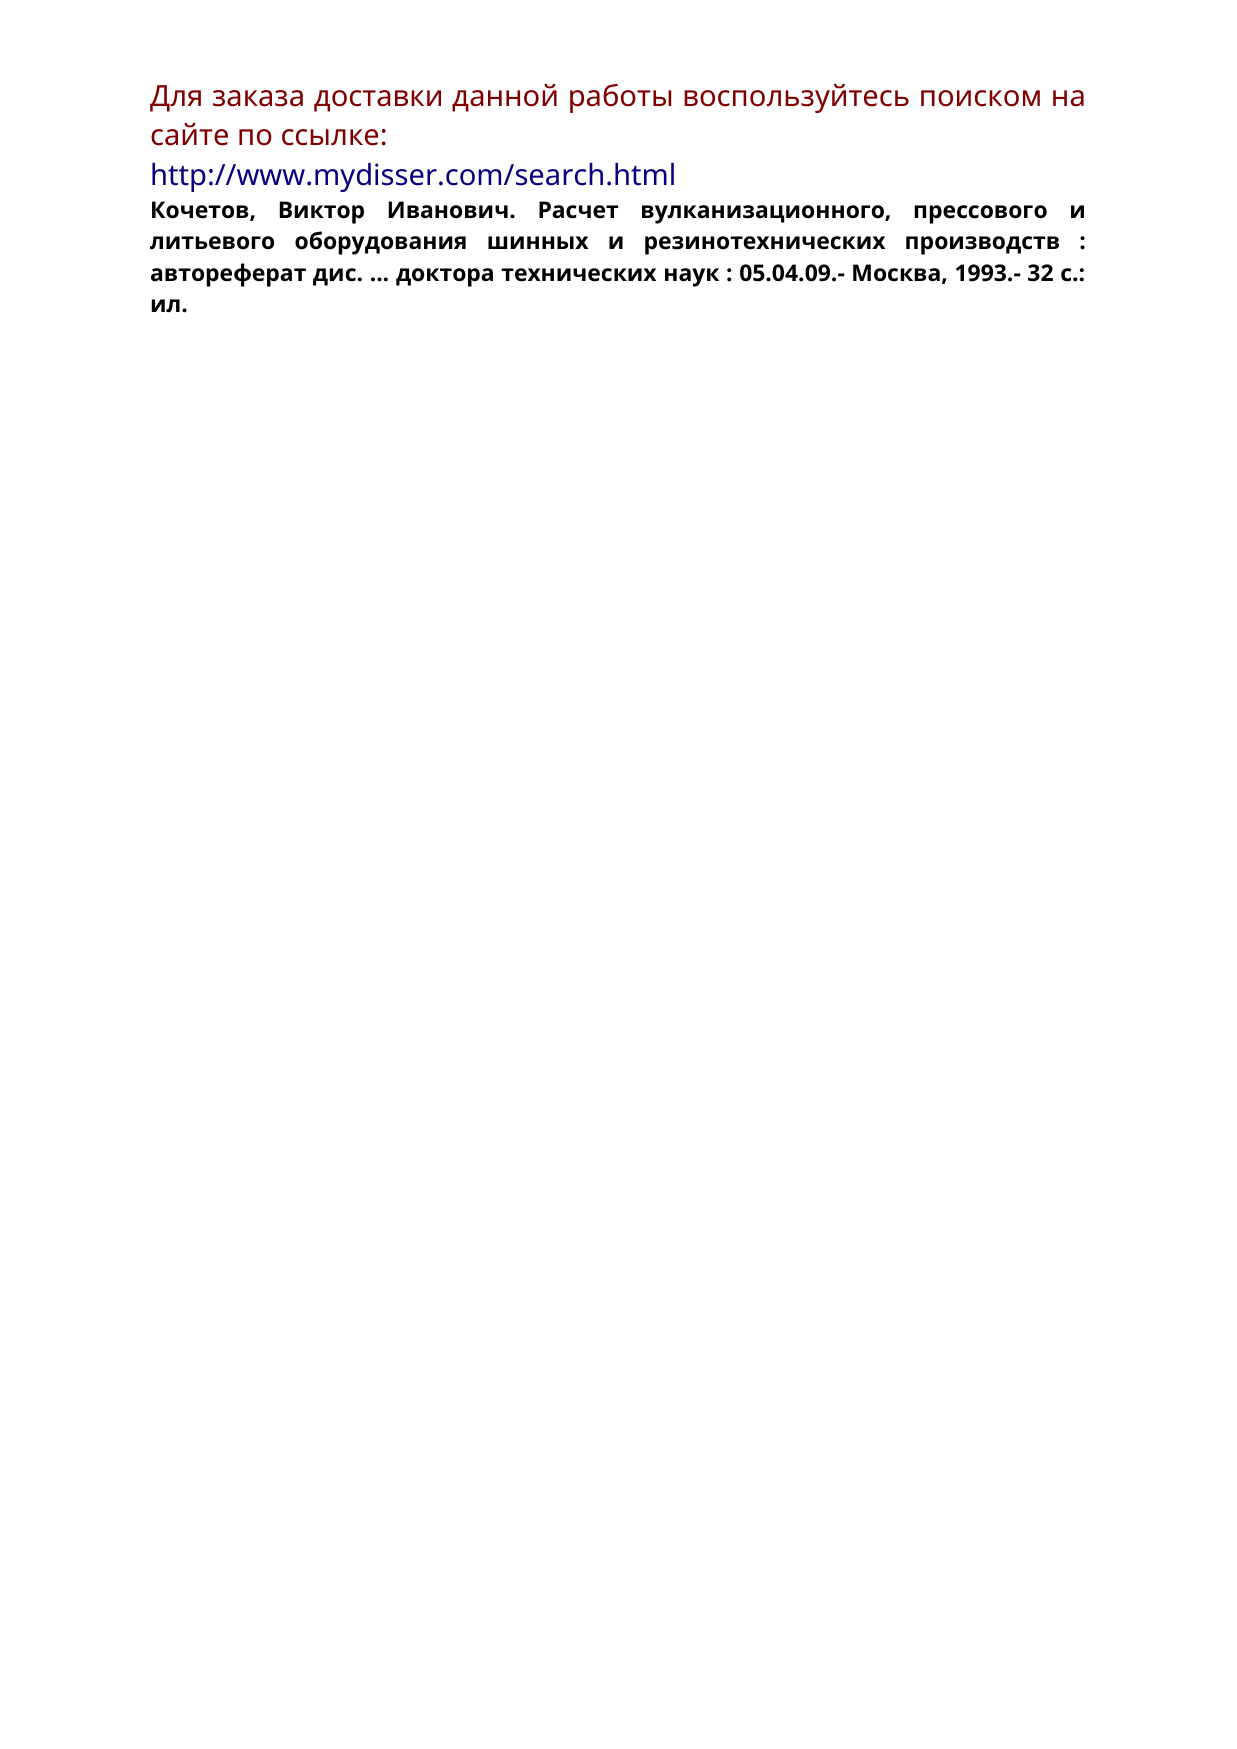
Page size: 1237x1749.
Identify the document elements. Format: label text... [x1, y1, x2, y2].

text Кочетов, Виктор Иванович. Расчет вулканизационного, прессового и литьевого оборудования шинных и резинотехнических производств : автореферат дис. ... доктора технических наук : 05.04.09.- Москва, 1993.- 32 с.: ил. [150, 194, 1086, 319]
